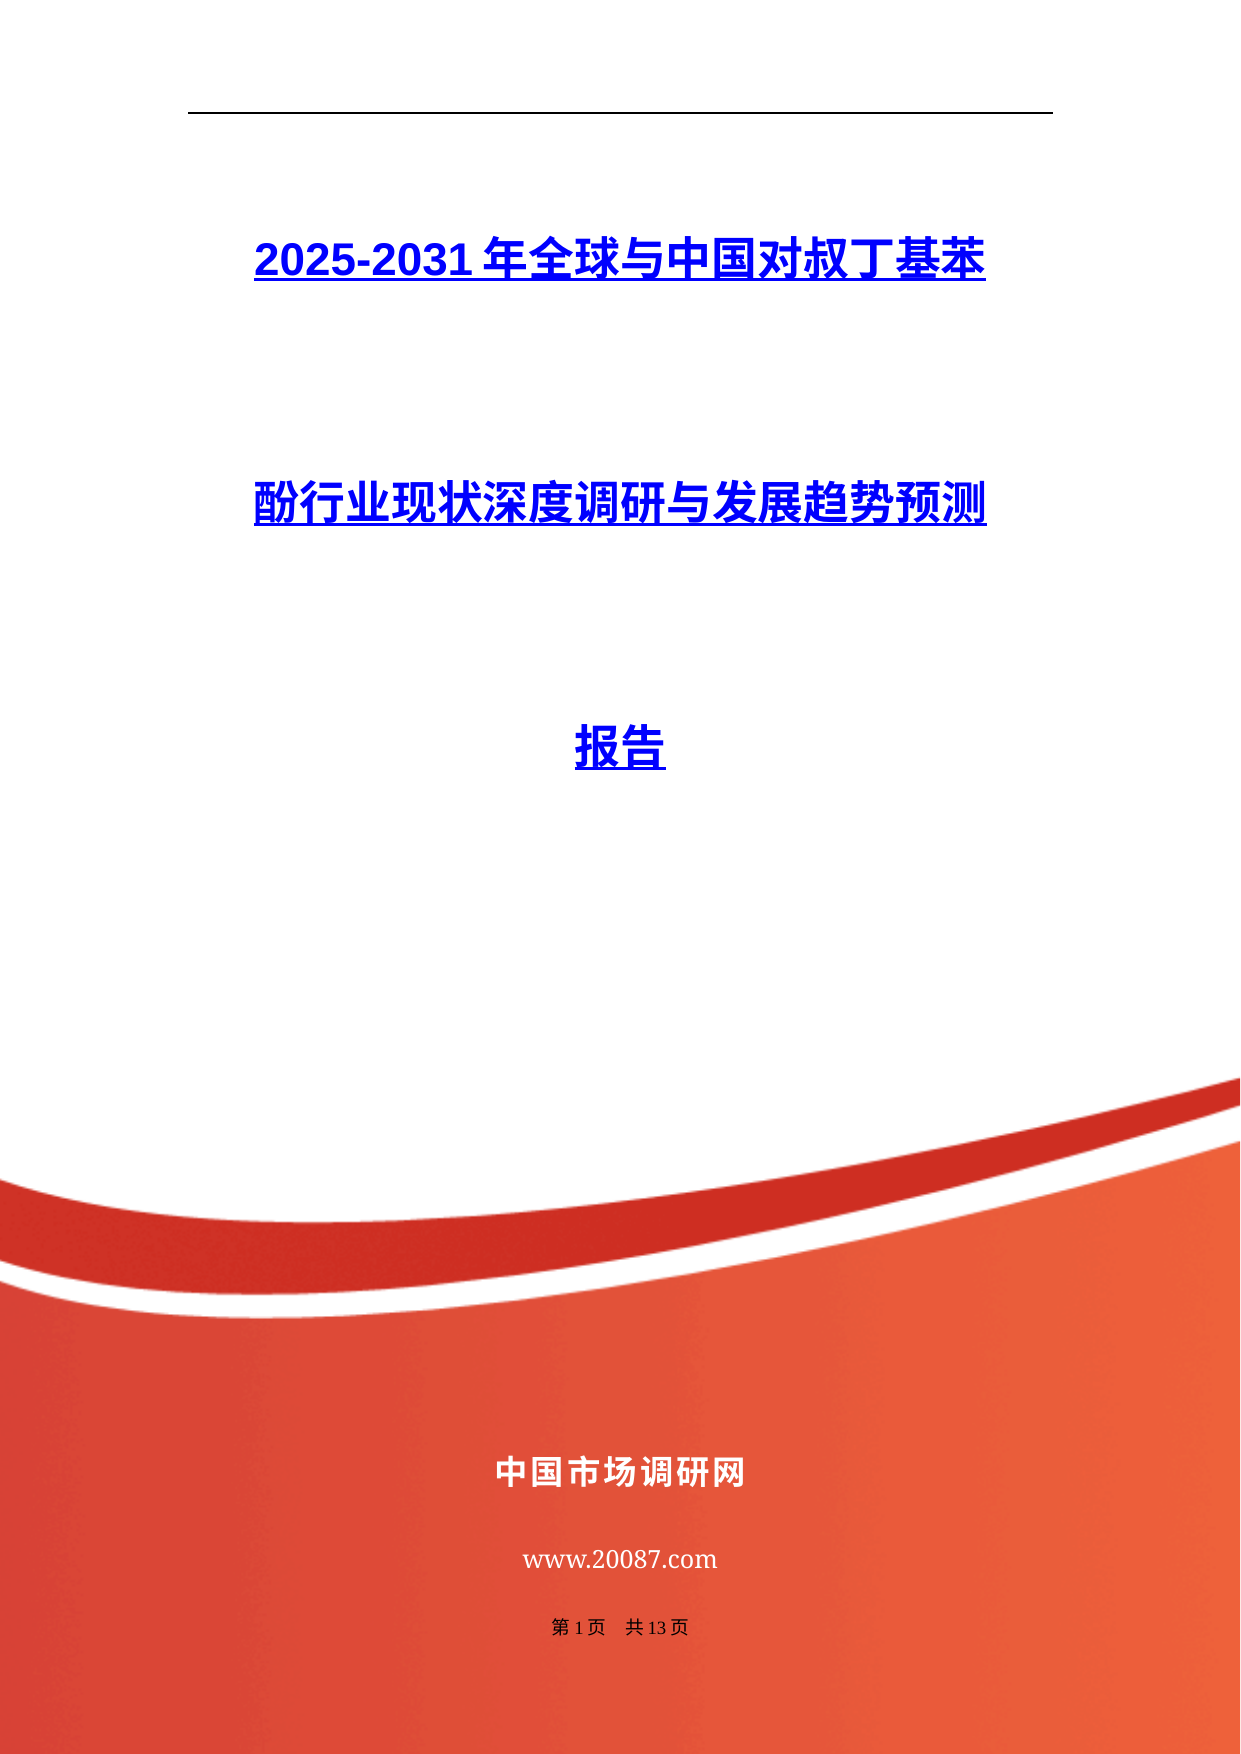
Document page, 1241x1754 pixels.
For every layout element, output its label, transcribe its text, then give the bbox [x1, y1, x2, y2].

subtitle 中国市场调研网 [187, 1437, 1053, 1502]
picture [0, 1006, 1241, 1754]
text www.20087.com [187, 1526, 1053, 1591]
table_header 2025-2031年全球与中国对叔丁基苯酚行业现状深度调研与发展趋势预测报告 [188, 207, 1053, 871]
